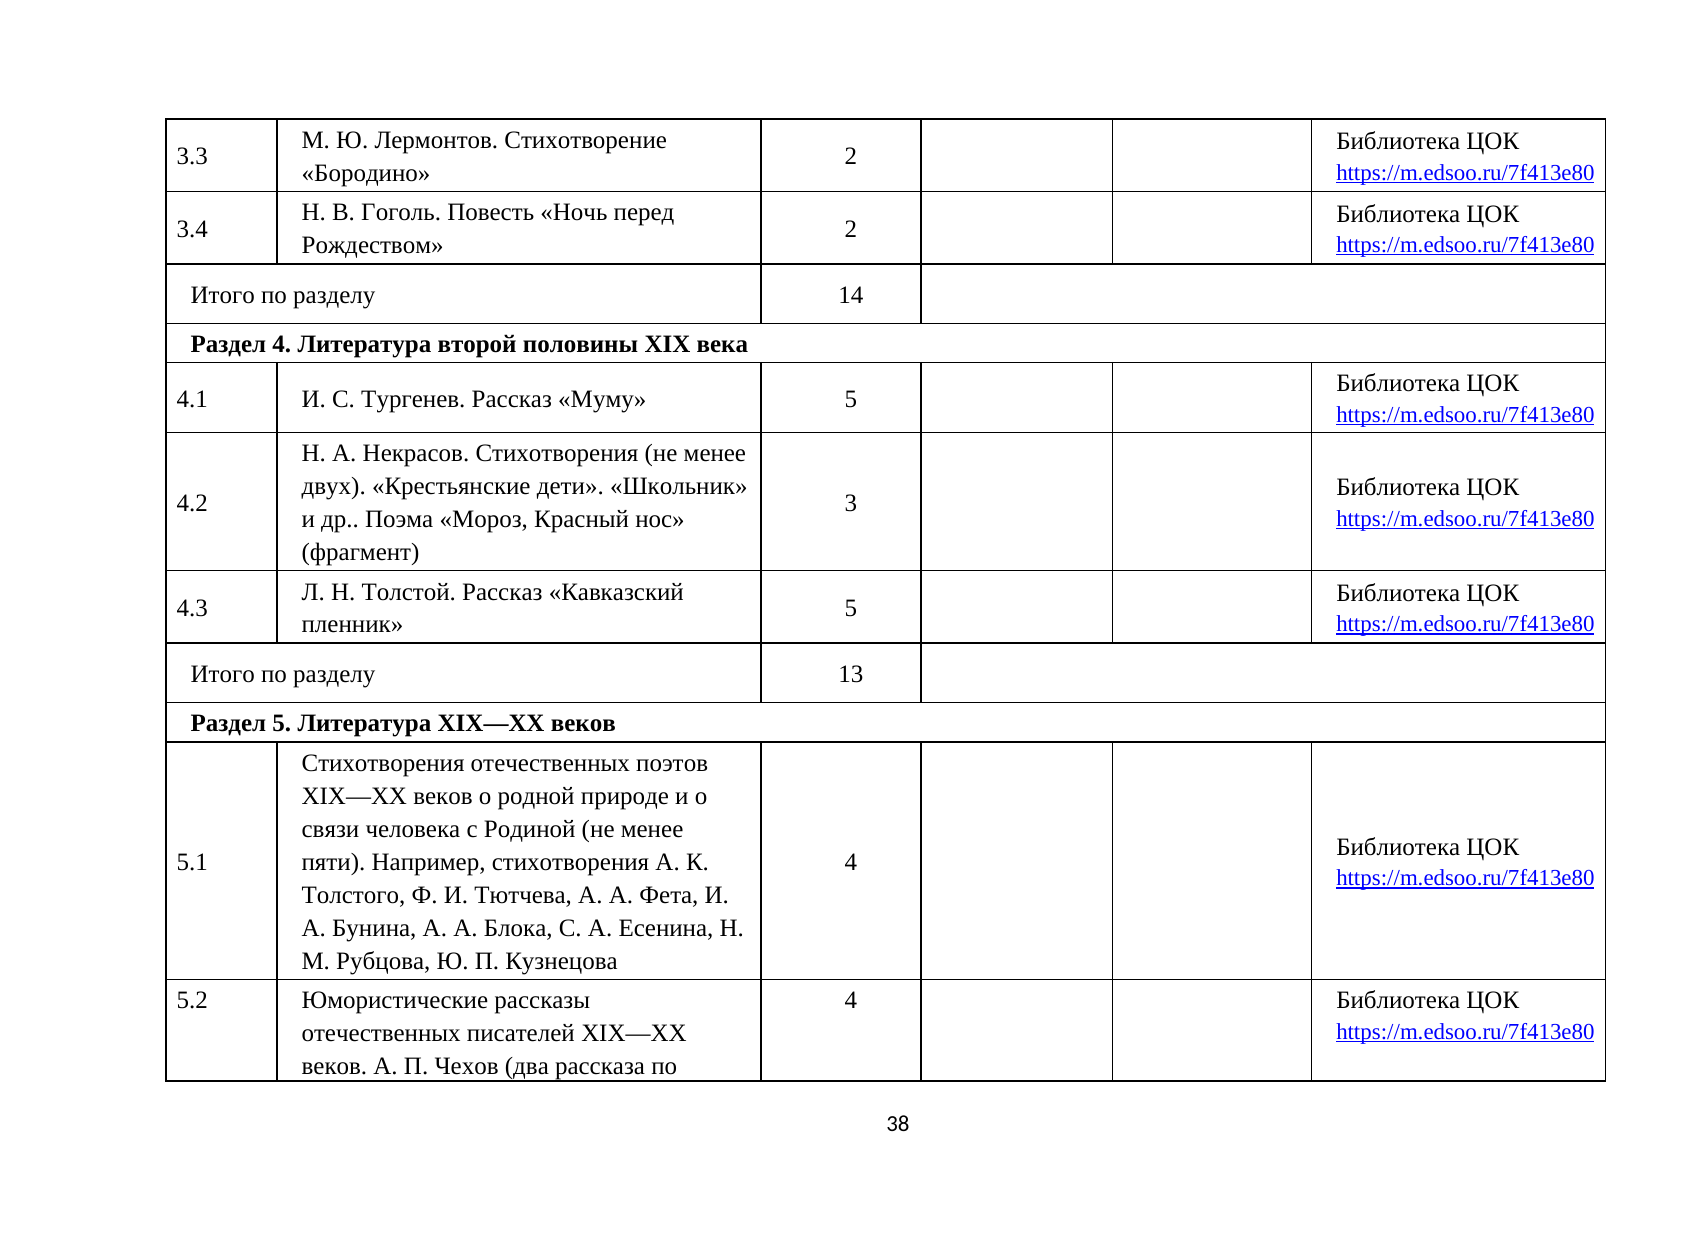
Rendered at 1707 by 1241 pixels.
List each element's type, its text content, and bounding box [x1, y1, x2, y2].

table_cell [922, 433, 1112, 570]
table_cell 5.2 [167, 980, 276, 1080]
table_cell 2 [762, 192, 920, 263]
table_cell [1113, 192, 1311, 263]
table_cell Библиотека ЦОК https://m.edsoo.ru/7f413e80 [1312, 363, 1605, 431]
table_cell Стихотворения отечественных поэтов XIX—ХХ веков о родной природе и о связи человека с Родиной (не менее пяти). Например, стихотворения А. К. Толстого, Ф. И. Тютчева, А. А. Фета, И. А. Бунина, А. А. Блока, С. А. Есенина, Н. М. Рубцова, Ю. П. Кузнецова [278, 743, 760, 978]
table_cell [1113, 743, 1311, 978]
table_cell М. Ю. Лермонтов. Стихотворение «Бородино» [278, 120, 760, 191]
table_cell Раздел 4. Литература второй половины XIX века [167, 324, 1605, 362]
table_cell Л. Н. Толстой. Рассказ «Кавказский пленник» [278, 571, 760, 642]
table_cell 4 [762, 980, 920, 1080]
table_cell 5 [762, 571, 920, 642]
table_cell 4 [762, 743, 920, 978]
table_cell [922, 644, 1605, 702]
table_cell 14 [762, 265, 920, 322]
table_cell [278, 980, 760, 1080]
table_cell [1113, 571, 1311, 642]
table_cell 3.3 [167, 120, 276, 191]
table_cell 3.4 [167, 192, 276, 263]
table_cell 5.1 [167, 743, 276, 978]
table_cell [1113, 363, 1311, 431]
table_cell [922, 571, 1112, 642]
table_cell [1113, 980, 1311, 1080]
table_cell 4.2 [167, 433, 276, 570]
table_cell 5 [762, 363, 920, 431]
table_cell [1312, 980, 1605, 1080]
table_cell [1312, 192, 1605, 263]
table_cell 2 [762, 120, 920, 191]
table_cell Библиотека ЦОК https://m.edsoo.ru/7f413e80 [1312, 433, 1605, 570]
table_cell Раздел 5. Литература XIX—ХХ веков [167, 703, 1605, 741]
table_cell Н. В. Гоголь. Повесть «Ночь перед Рождеством» [278, 192, 760, 263]
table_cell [1312, 120, 1605, 191]
table_cell [922, 192, 1112, 263]
table_cell [1113, 120, 1311, 191]
table_cell Н. А. Некрасов. Стихотворения (не менее двух). «Крестьянские дети». «Школьник» и др.. Поэма «Мороз, Красный нос» (фрагмент) [278, 433, 760, 570]
table_cell Итого по разделу [167, 644, 760, 702]
table_cell [922, 265, 1605, 322]
table_cell 4.3 [167, 571, 276, 642]
table_cell Библиотека ЦОК https://m.edsoo.ru/7f413e80 [1312, 743, 1605, 978]
table_cell [922, 743, 1112, 978]
table_cell [922, 980, 1112, 1080]
table_cell Библиотека ЦОК https://m.edsoo.ru/7f413e80 [1312, 571, 1605, 642]
table_cell [922, 363, 1112, 431]
table_cell И. С. Тургенев. Рассказ «Муму» [278, 363, 760, 431]
table_cell 3 [762, 433, 920, 570]
table_cell Итого по разделу [167, 265, 760, 322]
table_cell 13 [762, 644, 920, 702]
table_cell 4.1 [167, 363, 276, 431]
table_cell [922, 120, 1112, 191]
table_cell [1113, 433, 1311, 570]
